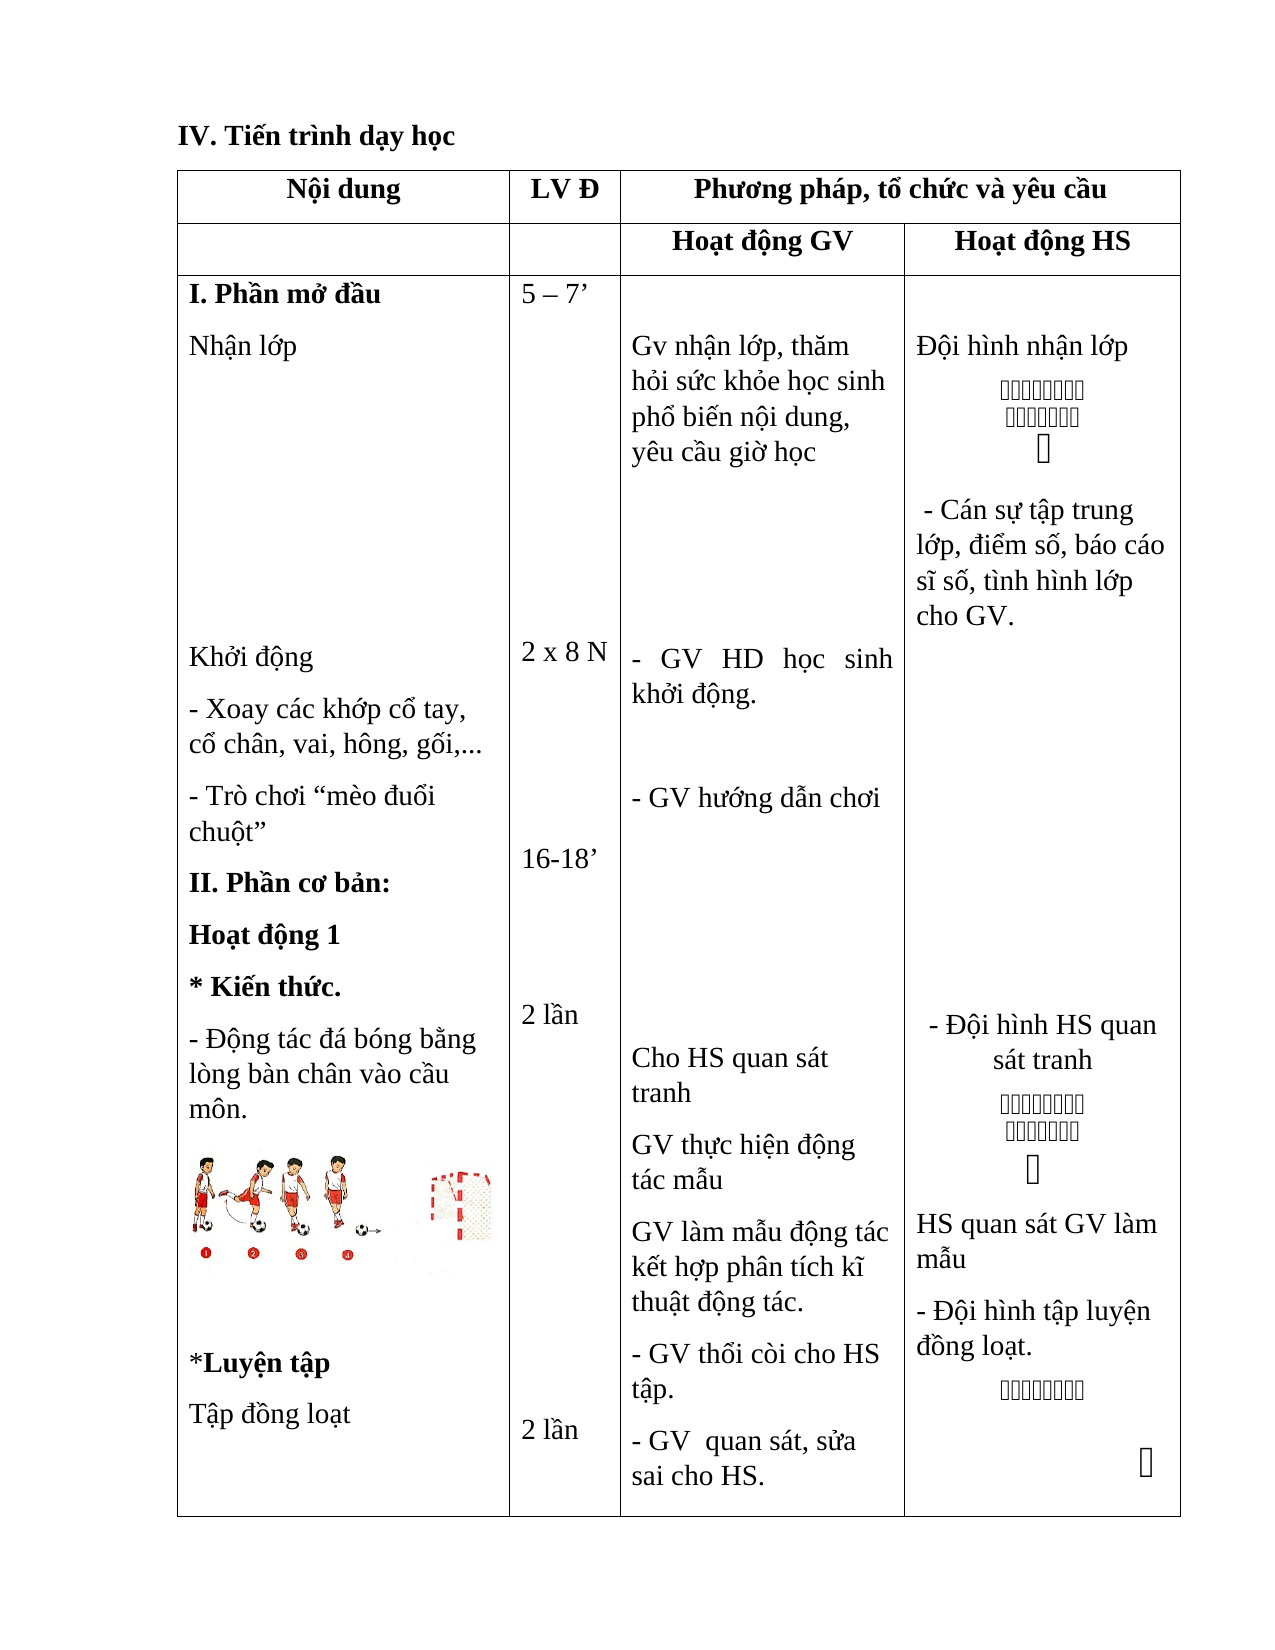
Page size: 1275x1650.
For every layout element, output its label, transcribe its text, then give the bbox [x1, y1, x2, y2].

table_header Nội dung [178, 171, 509, 222]
table_cell [178, 224, 509, 275]
picture [188, 1143, 498, 1275]
table_header LV Đ [510, 171, 620, 222]
text IV. Tiến trình dạy học [177, 118, 1157, 152]
table_header Phương pháp, tổ chức và yêu cầu [621, 171, 1180, 222]
table_cell Hoạt động GV [621, 224, 904, 275]
table_cell Hoạt động HS [905, 224, 1180, 275]
table_cell [510, 224, 620, 275]
table_cell 5 – 7’ 2 x 8 N 16-18’ 2 lần 2 lần 4 lần 1 lần 3-5’ 4- 5’ [510, 276, 620, 1516]
